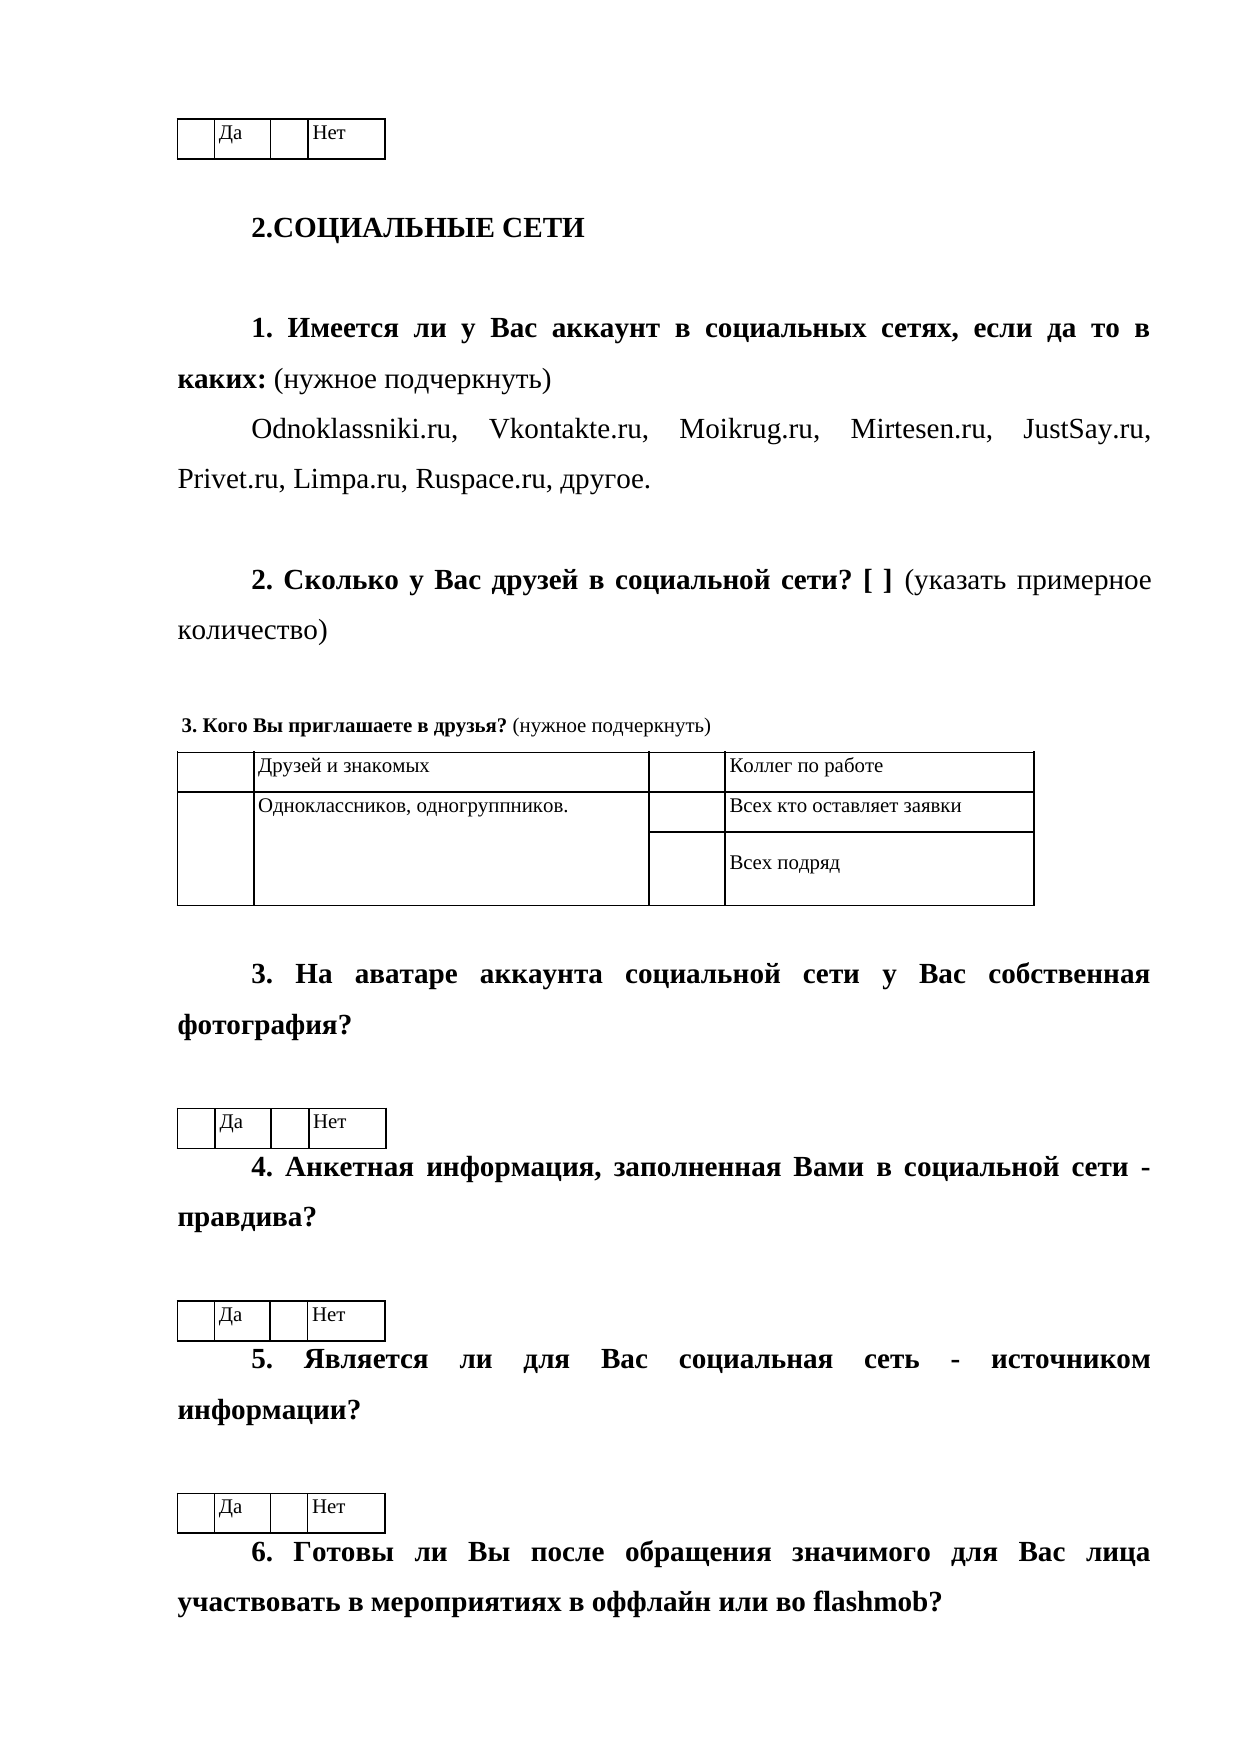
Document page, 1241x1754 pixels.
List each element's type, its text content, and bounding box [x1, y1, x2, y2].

table_cell [650, 793, 724, 831]
table_header Да [216, 1109, 270, 1147]
table_header [178, 1109, 214, 1147]
table_cell Всех подряд [726, 833, 1033, 905]
text Odnoklassniki.ru, Vkontakte.ru, Moikrug.ru, Mirtesen.ru, JustSay.ru, Privet.ru, Limpa.ru, Ruspace.ru, другое. [177, 411, 1152, 495]
table_header [271, 1494, 307, 1532]
table_header [178, 1494, 214, 1532]
table_cell [178, 831, 253, 905]
table_cell Одноклассников, одногруппников. [255, 793, 648, 831]
table_cell [178, 793, 253, 831]
table_cell Друзей и знакомых [255, 753, 648, 791]
table_header Нет [308, 1494, 384, 1532]
table_header Нет [310, 1109, 385, 1147]
table_header [272, 1109, 308, 1147]
table_header 3. Кого Вы приглашаете в друзья? (нужное подчеркнуть) [177, 713, 1034, 751]
table_header Нет [309, 120, 384, 158]
table_cell Коллег по работе [726, 753, 1033, 791]
table_header [178, 1302, 214, 1340]
table_cell [178, 753, 253, 791]
text 4. Анкетная информация, заполненная Вами в социальной сети - правдива? [177, 1149, 1152, 1233]
table_header [178, 120, 214, 158]
table_header Да [215, 120, 270, 158]
text 2. Сколько у Вас друзей в социальной сети? [ ] (указать примерное количество) [177, 562, 1152, 646]
text 6. Готовы ли Вы после обращения значимого для Вас лица участвовать в мероприятиях в оффлайн или во flashmob? [177, 1534, 1152, 1618]
text 5. Является ли для Вас социальная сеть - источником информации? [177, 1341, 1152, 1425]
text 2.СОЦИАЛЬНЫЕ СЕТИ [177, 210, 1152, 243]
text 1. Имеется ли у Вас аккаунт в социальных сетях, если да то в каких: (нужное подчеркнуть) [177, 311, 1152, 394]
table_header Да [215, 1302, 269, 1340]
text 3. На аватаре аккаунта социальной сети у Вас собственная фотография? [177, 957, 1152, 1041]
table_cell [650, 833, 724, 905]
table_header [271, 120, 307, 158]
table_cell Всех кто оставляет заявки [726, 793, 1033, 831]
table_header [271, 1302, 307, 1340]
table_header Нет [308, 1302, 384, 1340]
table_cell [255, 831, 648, 905]
table_header Да [215, 1494, 270, 1532]
table_cell [650, 753, 724, 791]
